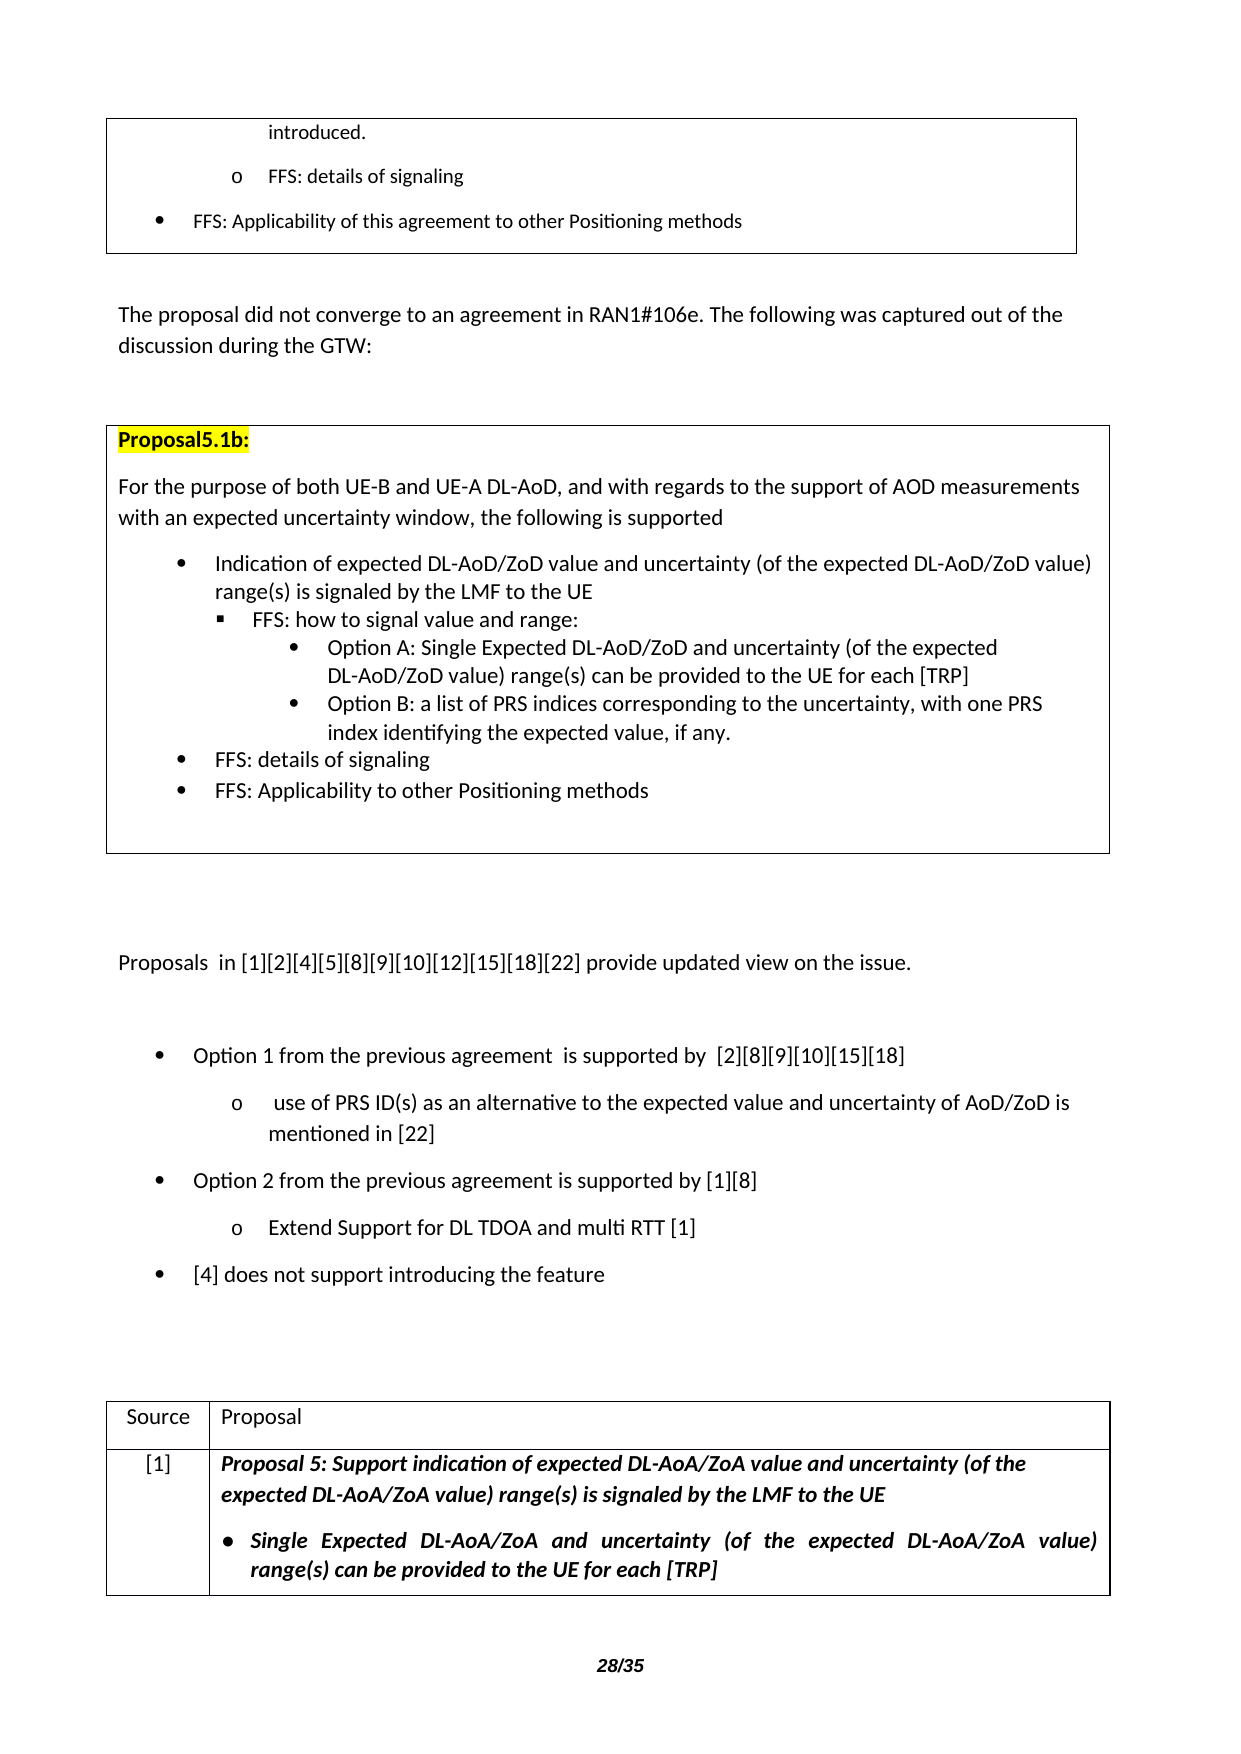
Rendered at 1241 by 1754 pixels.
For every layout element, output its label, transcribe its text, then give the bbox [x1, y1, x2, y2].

table_header Proposal [210, 1402, 1109, 1448]
text The proposal did not converge to an agreement in RAN1#106e. The following was captured out of the discussion during the GTW: [118, 301, 1122, 359]
text Proposals in [1][2][4][5][8][9][10][12][15][18][22] provide updated view on the issue. [118, 948, 1122, 976]
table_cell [210, 1450, 1109, 1595]
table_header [107, 119, 1076, 253]
table_cell [1] [107, 1450, 209, 1595]
list Option 2 from the previous agreement is supported by [1][8] [156, 1166, 1122, 1194]
table_header Proposal5.1b: For the purpose of both UE-B and UE-A DL-AoD, and with regards to the support of AOD measurements with an expected uncertainty window, the following is supported Indication of expected DL-AoD/ZoD value and uncertainty (of the expected DL-AoD/ZoD value) range(s) is signaled by the LMF to the UE FFS: how to signal value and range: Option A: Single Expected DL-AoD/ZoD and uncertainty (of the expected DL-AoD/ZoD value) range(s) can be provided to the UE for each [TRP] Option B: a list of PRS indices corresponding to the uncertainty, with one PRS index identifying the expected value, if any. FFS: details of signaling FFS: Applicability to other Positioning methods [107, 426, 1109, 853]
list Extend Support for DL TDOA and multi RTT [1] [231, 1213, 1122, 1241]
list Option 1 from the previous agreement is supported by [2][8][9][10][15][18] [156, 1041, 1122, 1069]
list use of PRS ID(s) as an alternative to the expected value and uncertainty of AoD/ZoD is mentioned in [22] [231, 1088, 1122, 1147]
table_header Source [107, 1402, 209, 1448]
list [4] does not support introducing the feature [156, 1260, 1122, 1288]
